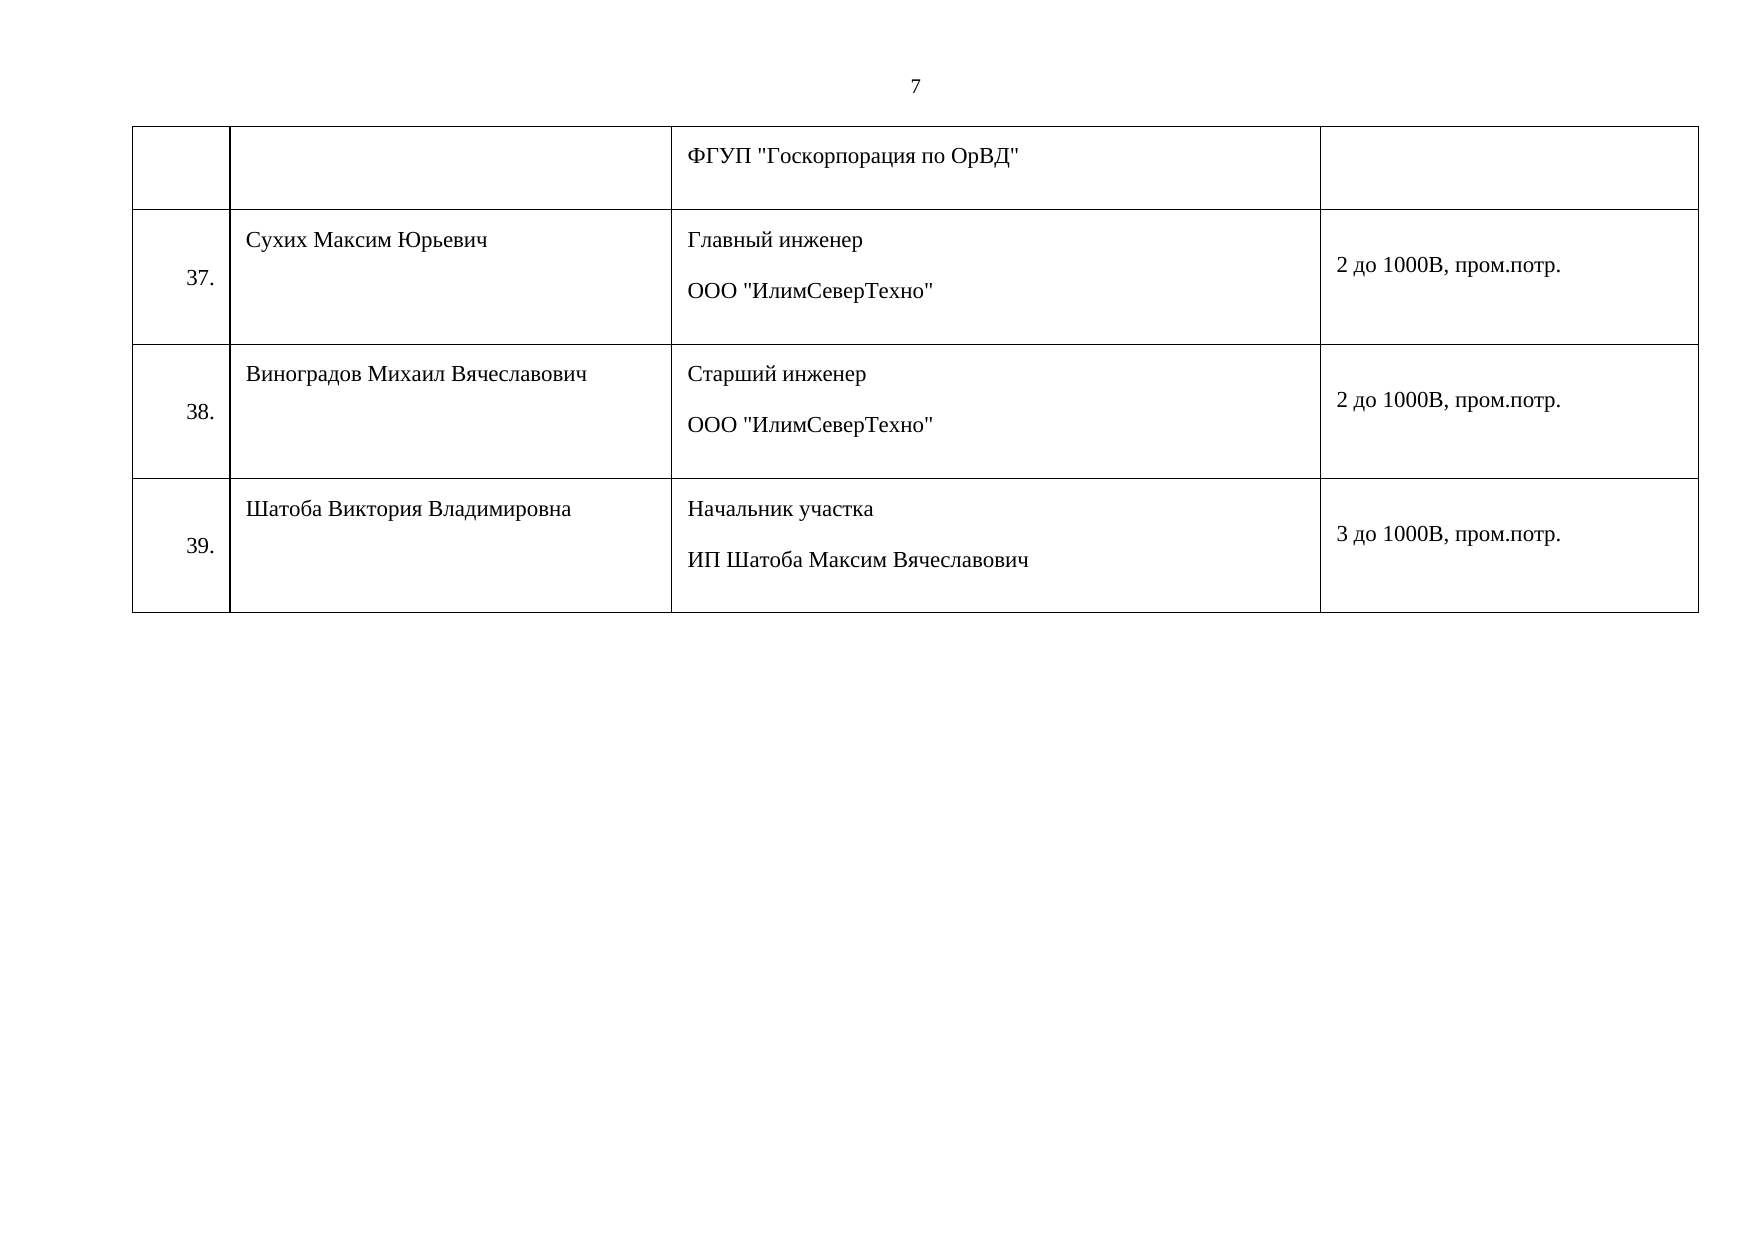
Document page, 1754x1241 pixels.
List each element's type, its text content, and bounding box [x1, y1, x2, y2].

table_cell Виноградов Михаил Вячеславович [231, 345, 671, 478]
table_cell [133, 345, 229, 478]
table_cell Начальник участка ИП Шатоба Максим Вячеславович [672, 479, 1320, 612]
table_cell Сухих Максим Юрьевич [231, 210, 671, 343]
table_cell [133, 210, 229, 343]
table_cell 2 до 1000В, пром.потр. [1321, 210, 1698, 343]
table_cell 3 до 1000В, пром.потр. [1321, 479, 1698, 612]
table_cell 2 до 1000В, пром.потр. [1321, 345, 1698, 478]
table_cell Старший инженер ООО "ИлимСеверТехно" [672, 345, 1320, 478]
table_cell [672, 127, 1320, 209]
table_cell [133, 479, 229, 612]
table_cell [133, 127, 229, 209]
table_cell Главный инженер ООО "ИлимСеверТехно" [672, 210, 1320, 343]
table_cell Шатоба Виктория Владимировна [231, 479, 671, 612]
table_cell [1321, 127, 1698, 209]
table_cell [231, 127, 671, 209]
